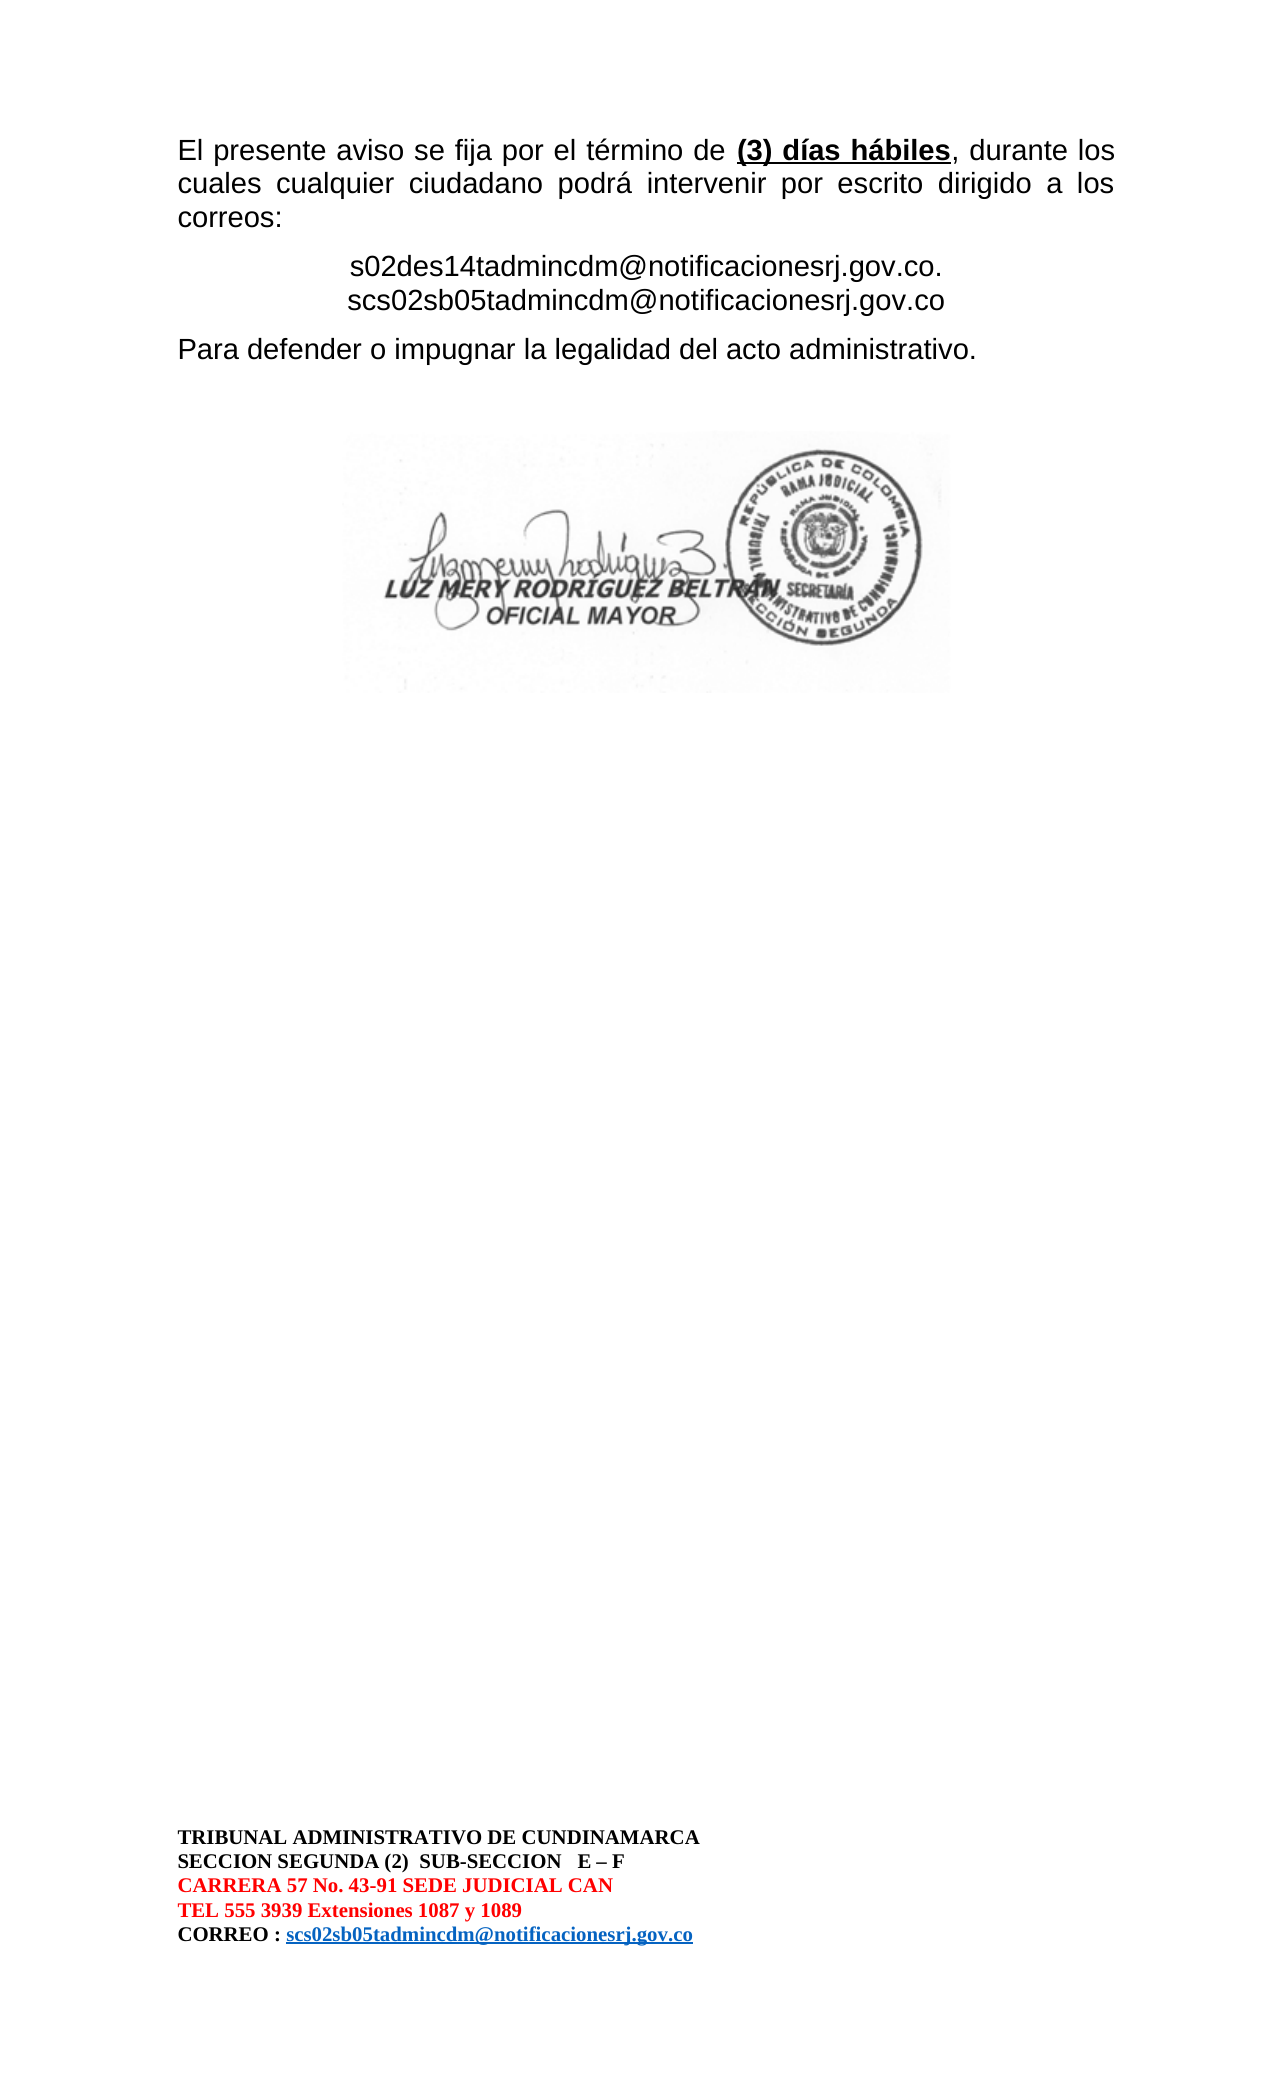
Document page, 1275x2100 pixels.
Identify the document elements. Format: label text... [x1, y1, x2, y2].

text s02des14tadmincdm@notificacionesrj.gov.co. scs02sb05tadmincdm@notificacionesrj.gov.co [177, 249, 1116, 316]
text Para defender o impugnar la legalidad del acto administrativo. [177, 332, 1116, 365]
picture [342, 430, 951, 693]
text El presente aviso se fija por el término de (3) días hábiles, durante los cuales cualquier ciudadano podrá intervenir por escrito dirigido a los correos: [177, 133, 1116, 233]
